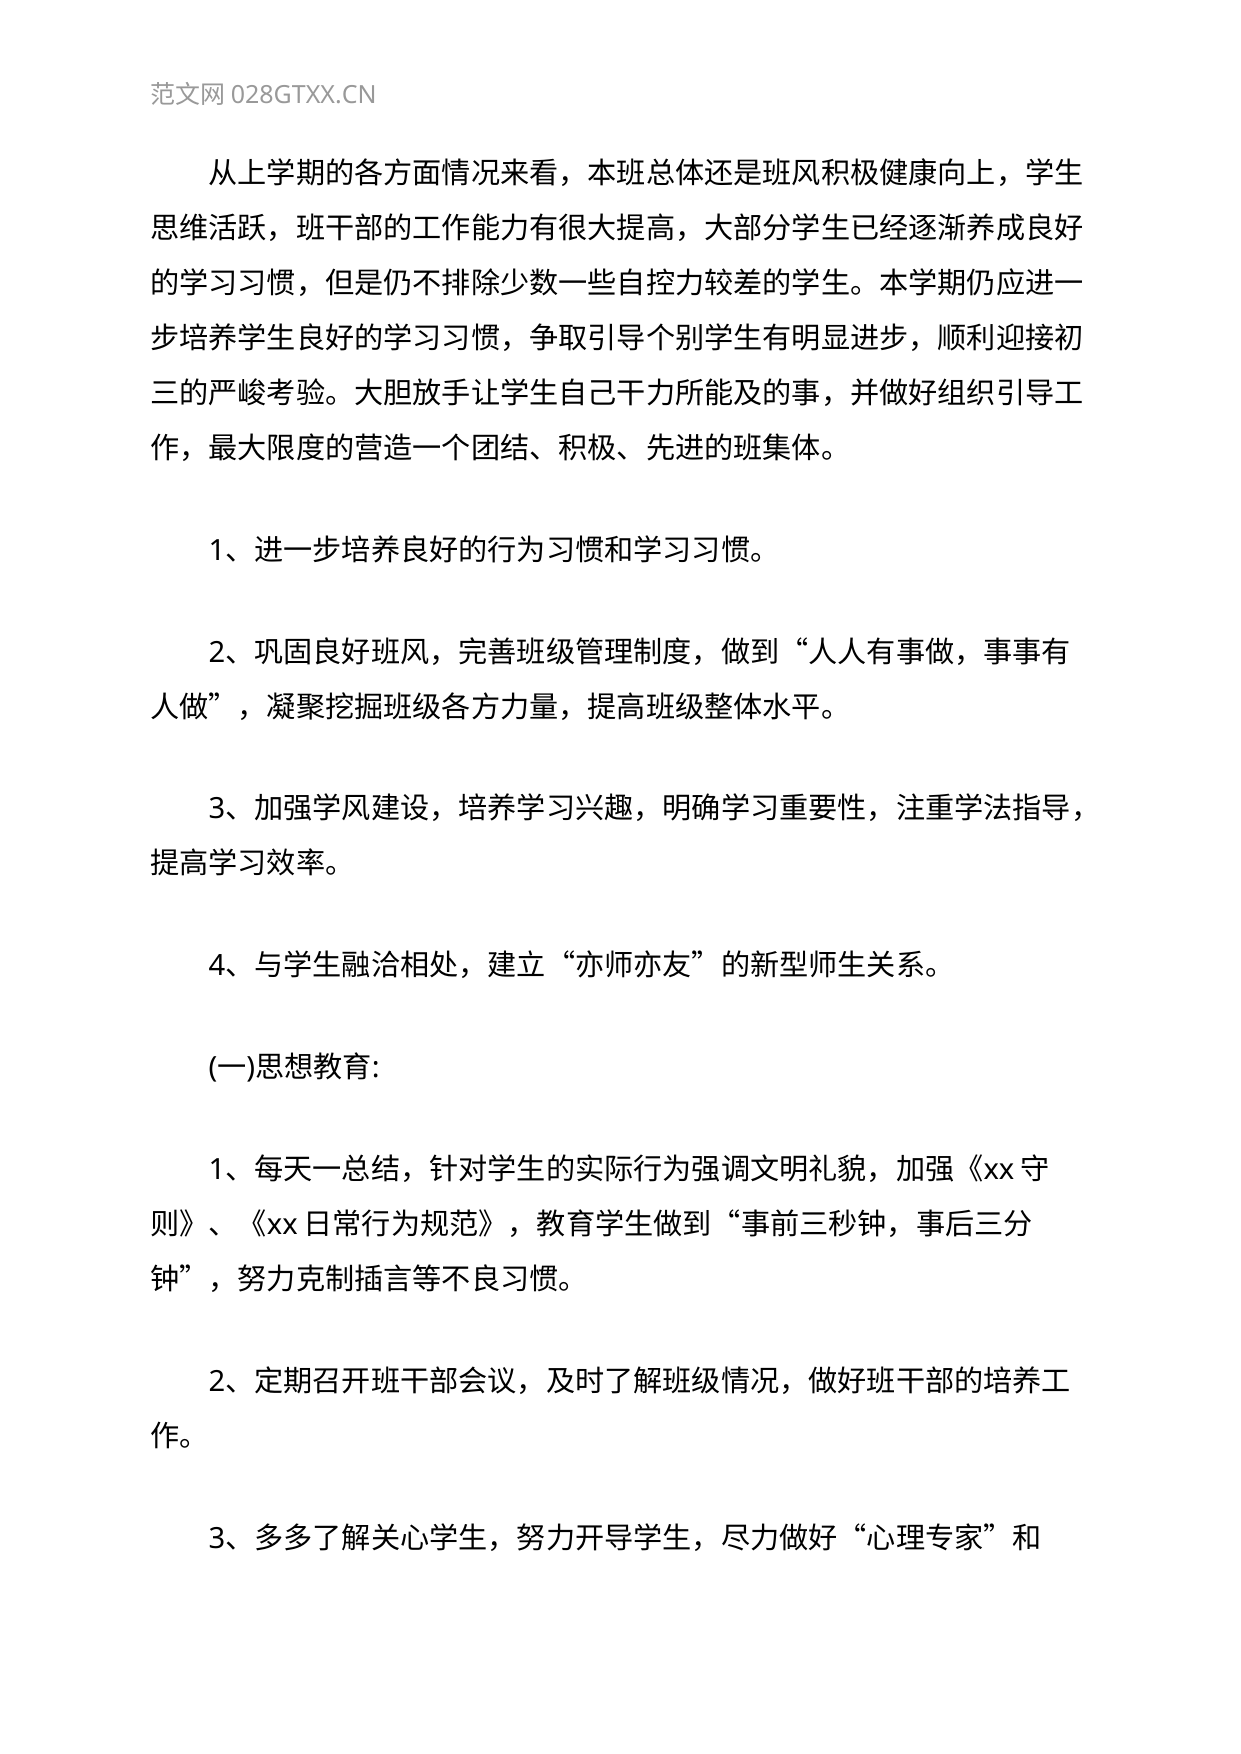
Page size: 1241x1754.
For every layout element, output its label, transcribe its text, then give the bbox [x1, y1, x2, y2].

text 2、定期召开班干部会议，及时了解班级情况，做好班干部的培养工作。 [150, 1357, 1090, 1455]
text 2、巩固良好班风，完善班级管理制度，做到“人人有事做，事事有人做”，凝聚挖掘班级各方力量，提高班级整体水平。 [150, 628, 1090, 726]
text 3、加强学风建设，培养学习兴趣，明确学习重要性，注重学法指导，提高学习效率。 [150, 785, 1090, 882]
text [150, 1514, 1090, 1557]
text 1、进一步培养良好的行为习惯和学习习惯。 [150, 526, 1090, 569]
text 从上学期的各方面情况来看，本班总体还是班风积极健康向上，学生思维活跃，班干部的工作能力有很大提高，大部分学生已经逐渐养成良好的学习习惯，但是仍不排除少数一些自控力较差的学生。本学期仍应进一步培养学生良好的学习习惯，争取引导个别学生有明显进步，顺利迎接初三的严峻考验。大胆放手让学生自己干力所能及的事，并做好组织引导工作，最大限度的营造一个团结、积极、先进的班集体。 [150, 150, 1090, 467]
text 4、与学生融洽相处，建立“亦师亦友”的新型师生关系。 [150, 942, 1090, 984]
text (一)思想教育: [150, 1044, 1090, 1086]
text 1、每天一总结，针对学生的实际行为强调文明礼貌，加强《xx守则》、《xx日常行为规范》，教育学生做到“事前三秒钟，事后三分钟”，努力克制插言等不良习惯。 [150, 1146, 1090, 1298]
